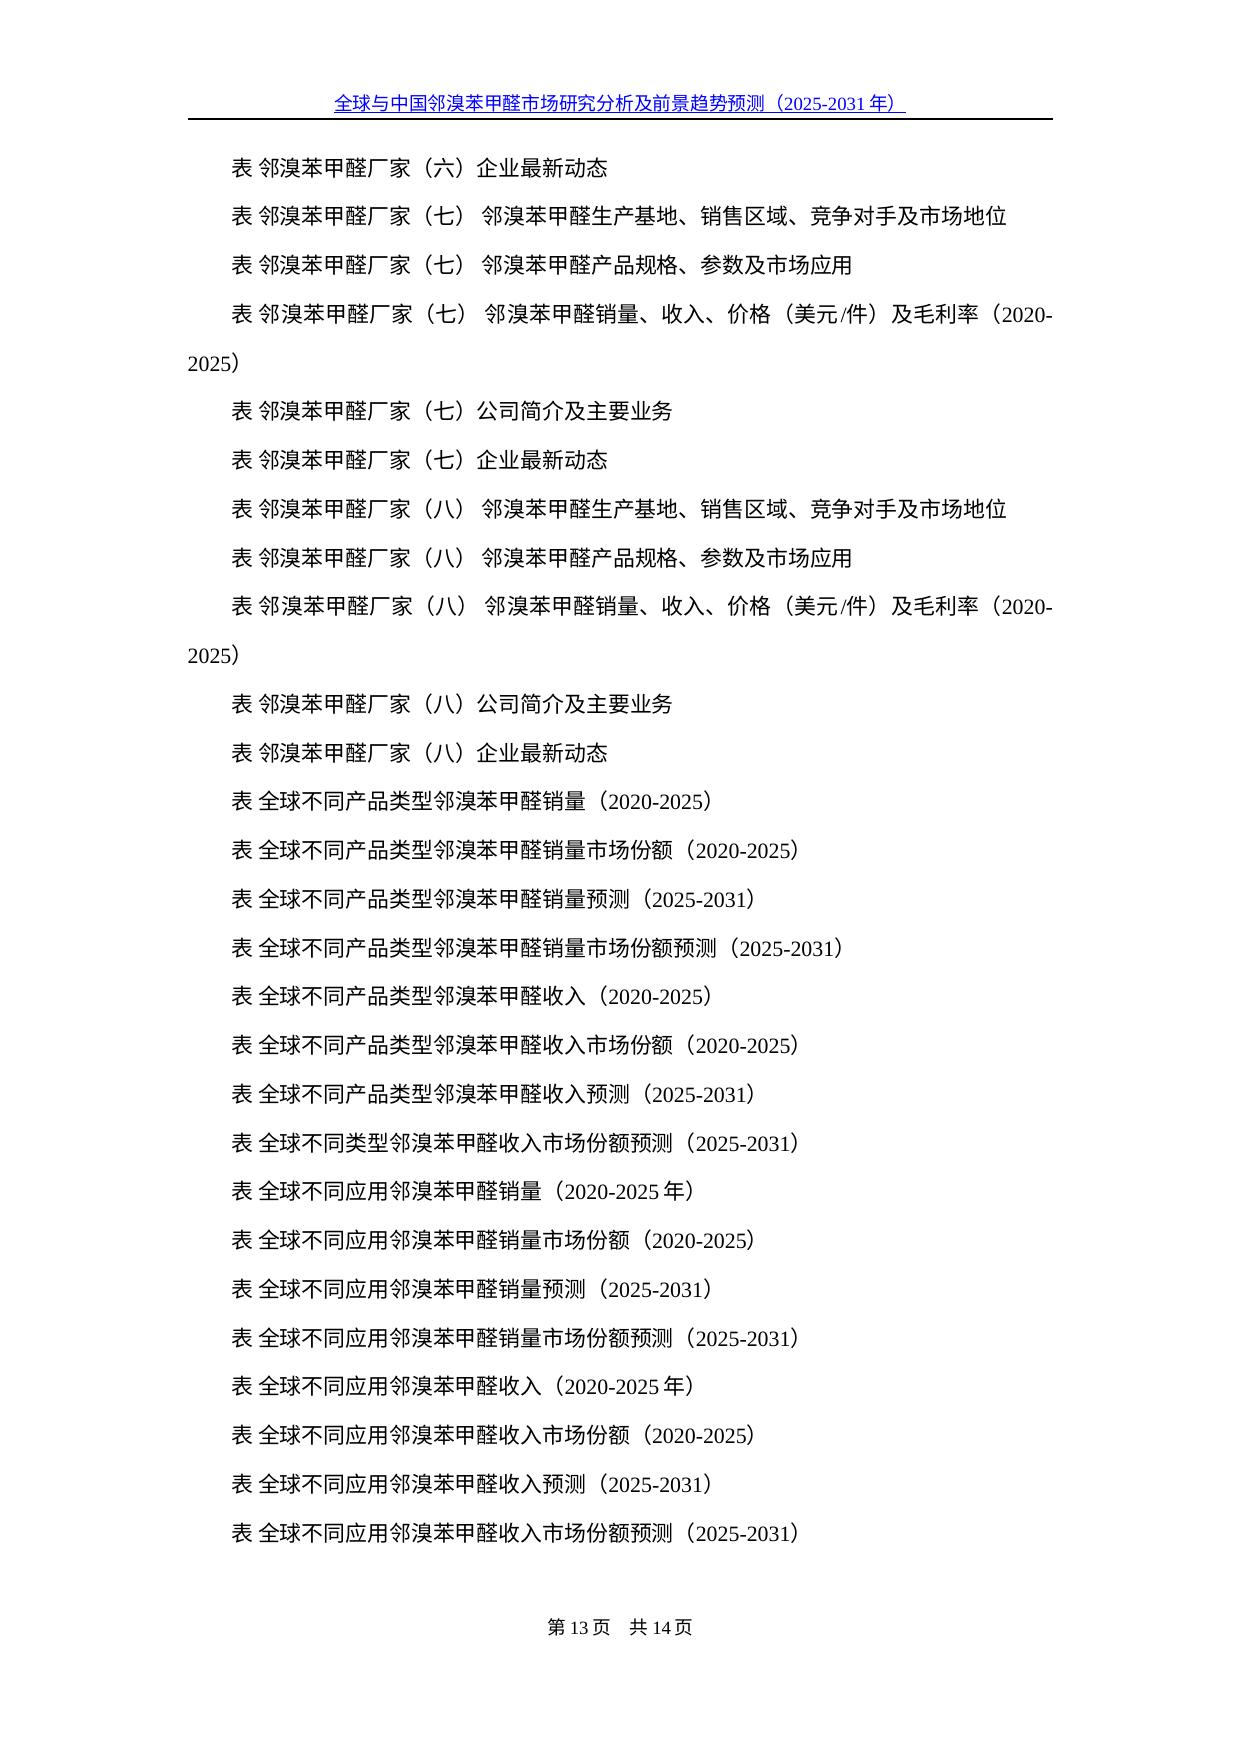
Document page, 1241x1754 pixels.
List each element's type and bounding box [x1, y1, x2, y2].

text [187, 150, 1053, 1548]
